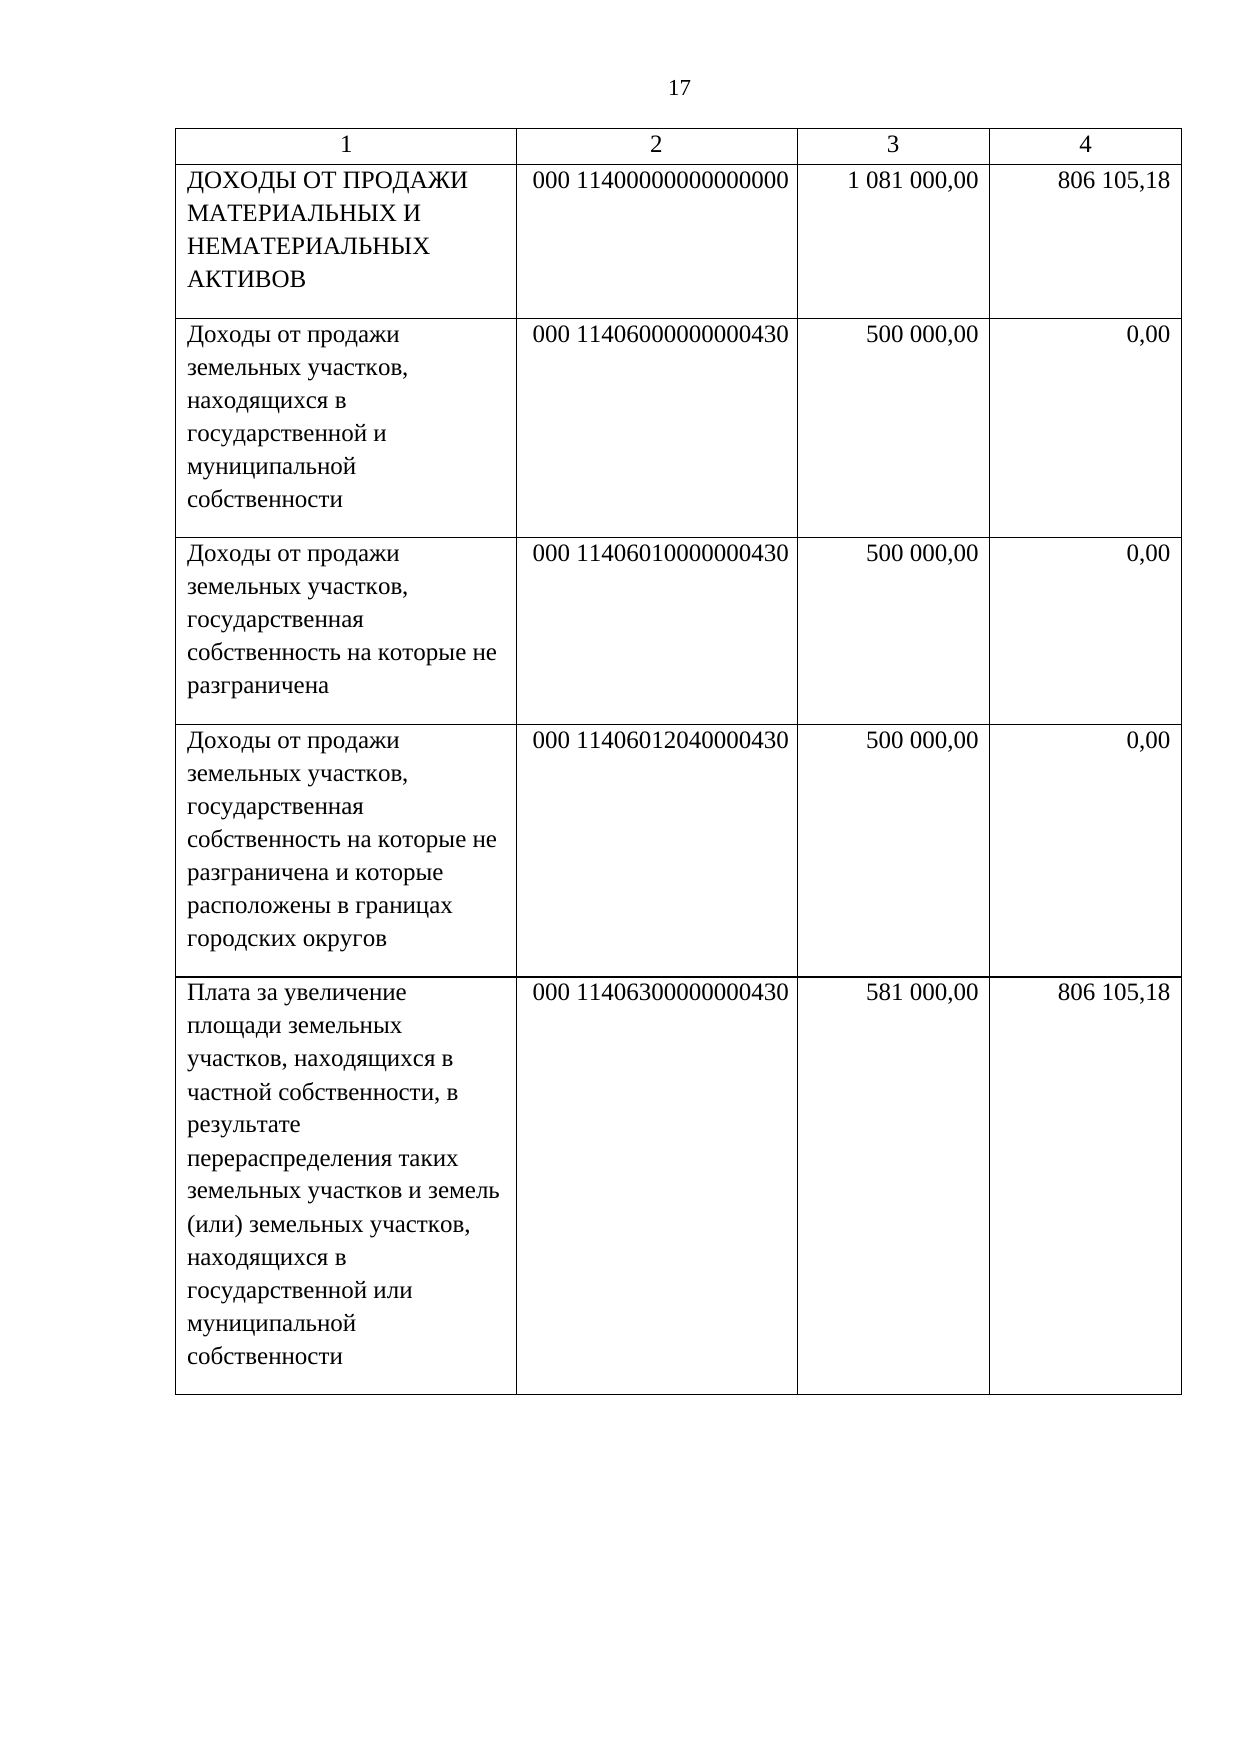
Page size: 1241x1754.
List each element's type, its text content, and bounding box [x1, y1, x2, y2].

table_header 1 [176, 129, 516, 164]
table_cell 0,00 [990, 538, 1181, 724]
table_cell 000 11406010000000430 [517, 538, 797, 724]
table_cell 581 000,00 [798, 978, 989, 1394]
table_cell 000 11406300000000430 [517, 978, 797, 1394]
table_header 3 [798, 129, 989, 164]
table_cell 000 11400000000000000 [517, 165, 797, 318]
table_cell 000 11406000000000430 [517, 319, 797, 537]
table_cell 500 000,00 [798, 538, 989, 724]
table_cell Доходы от продажи земельных участков, находящихся в государственной и муниципальной собственности [176, 319, 516, 537]
table_cell 500 000,00 [798, 319, 989, 537]
table_cell Доходы от продажи земельных участков, государственная собственность на которые не разграничена [176, 538, 516, 724]
table_cell 806 105,18 [990, 978, 1181, 1394]
table_header 4 [990, 129, 1181, 164]
table_header 2 [517, 129, 797, 164]
table_cell 0,00 [990, 319, 1181, 537]
table_cell Плата за увеличение площади земельных участков, находящихся в частной собственности, в результате перераспределения таких земельных участков и земель (или) земельных участков, находящихся в государственной или муниципальной собственности [176, 978, 516, 1394]
table_cell 500 000,00 [798, 725, 989, 976]
table_cell Доходы от продажи земельных участков, государственная собственность на которые не разграничена и которые расположены в границах городских округов [176, 725, 516, 976]
table_cell 1 081 000,00 [798, 165, 989, 318]
table_cell 000 11406012040000430 [517, 725, 797, 976]
table_cell 0,00 [990, 725, 1181, 976]
table_cell 806 105,18 [990, 165, 1181, 318]
table_cell ДОХОДЫ ОТ ПРОДАЖИ МАТЕРИАЛЬНЫХ И НЕМАТЕРИАЛЬНЫХ АКТИВОВ [176, 165, 516, 318]
